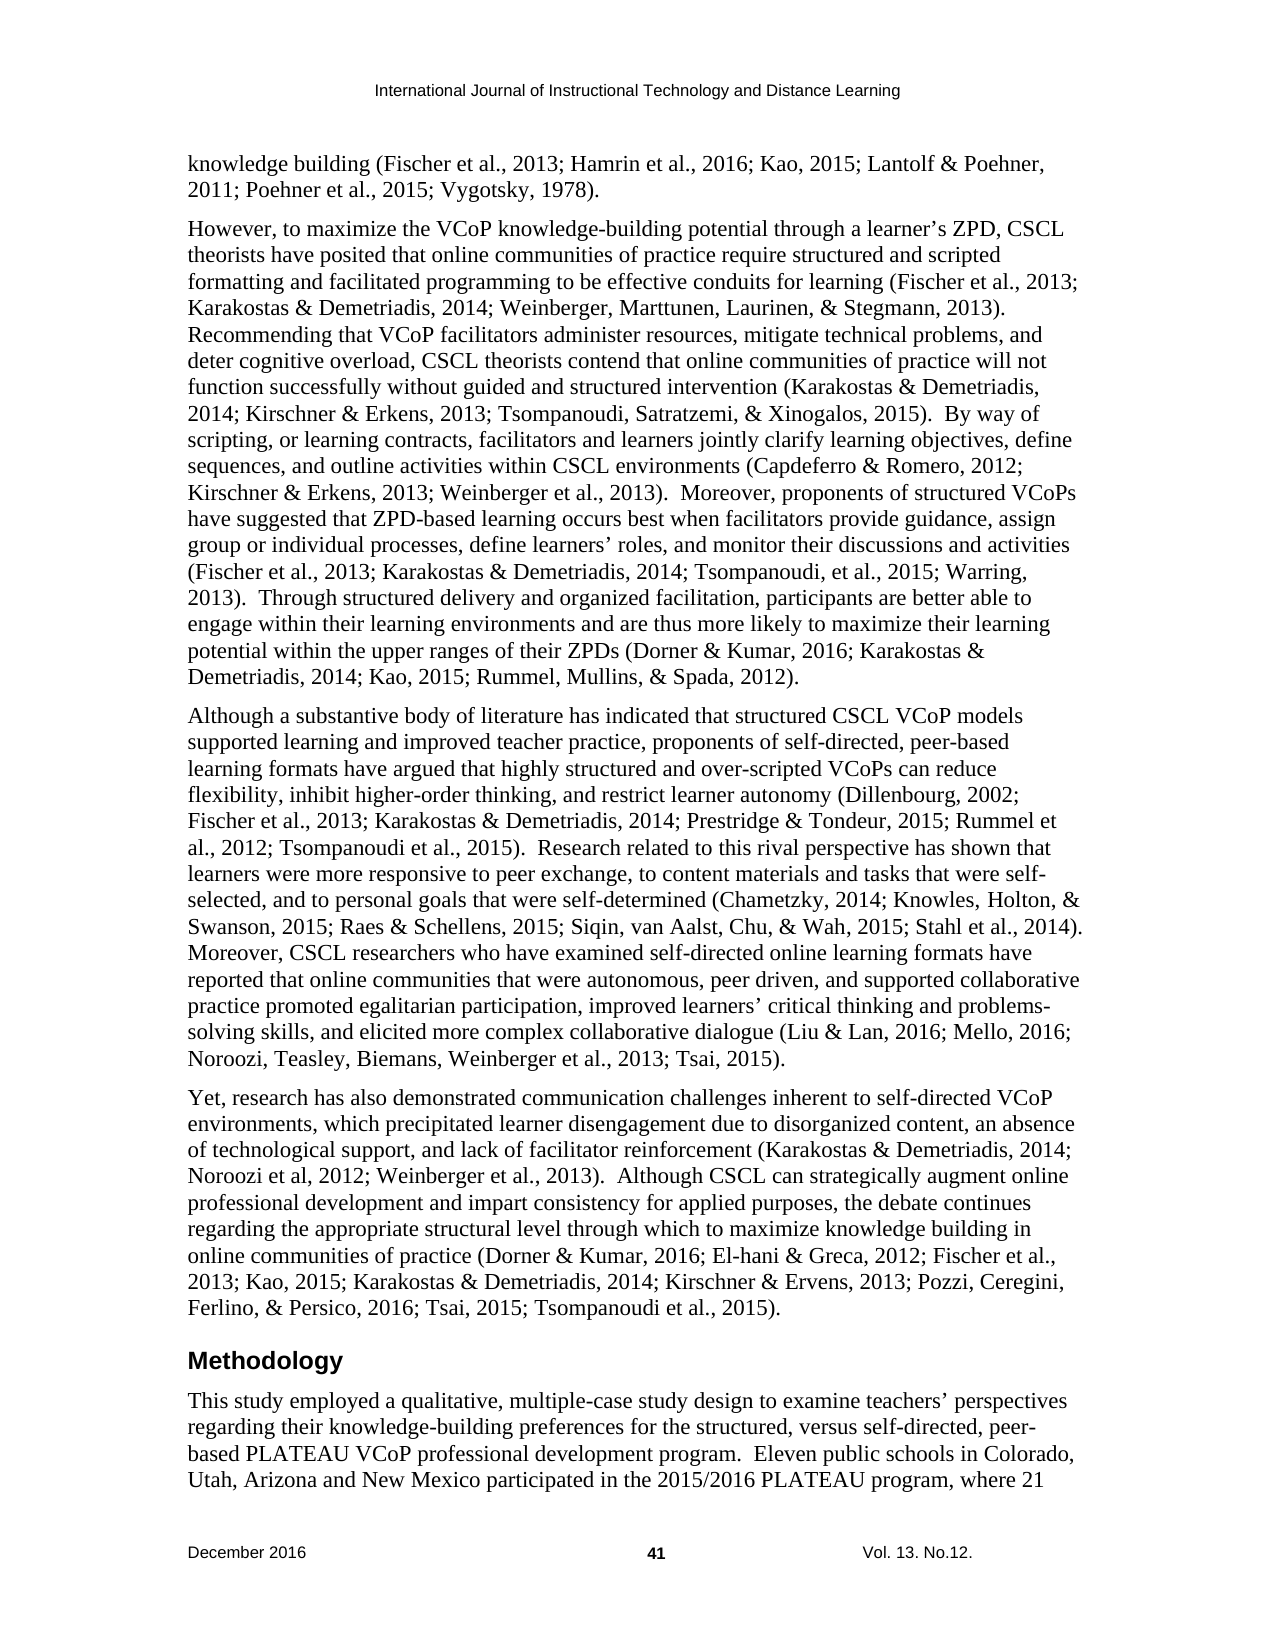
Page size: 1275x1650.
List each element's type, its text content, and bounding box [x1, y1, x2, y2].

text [187, 150, 1087, 203]
text Yet, research has also demonstrated communication challenges inherent to self-directed VCoP environments, which precipitated learner disengagement due to disorganized content, an absence of technological support, and lack of facilitator reinforcement (Karakostas & Demetriadis, 2014; Noroozi et al, 2012; Weinberger et al., 2013). Although CSCL can strategically augment online professional development and impart consistency for applied purposes, the debate continues regarding the appropriate structural level through which to maximize knowledge building in online communities of practice (Dorner & Kumar, 2016; El-hani & Greca, 2012; Fischer et al., 2013; Kao, 2015; Karakostas & Demetriadis, 2014; Kirschner & Ervens, 2013; Pozzi, Ceregini, Ferlino, & Persico, 2016; Tsai, 2015; Tsompanoudi et al., 2015). [187, 1083, 1087, 1321]
subtitle Methodology [187, 1346, 1087, 1374]
text Although a substantive body of literature has indicated that structured CSCL VCoP models supported learning and improved teacher practice, proponents of self-directed, peer-based learning formats have argued that highly structured and over-scripted VCoPs can reduce flexibility, inhibit higher-order thinking, and restrict learner autonomy (Dillenbourg, 2002; Fischer et al., 2013; Karakostas & Demetriadis, 2014; Prestridge & Tondeur, 2015; Rummel et al., 2012; Tsompanoudi et al., 2015). Research related to this rival perspective has shown that learners were more responsive to peer exchange, to content materials and tasks that were self-selected, and to personal goals that were self-determined (Chametzky, 2014; Knowles, Holton, & Swanson, 2015; Raes & Schellens, 2015; Siqin, van Aalst, Chu, & Wah, 2015; Stahl et al., 2014). Moreover, CSCL researchers who have examined self-directed online learning formats have reported that online communities that were autonomous, peer driven, and supported collaborative practice promoted egalitarian participation, improved learners’ critical thinking and problems-solving skills, and elicited more complex collaborative dialogue (Liu & Lan, 2016; Mello, 2016; Noroozi, Teasley, Biemans, Weinberger et al., 2013; Tsai, 2015). [187, 702, 1087, 1071]
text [187, 1387, 1087, 1492]
text However, to maximize the VCoP knowledge-building potential through a learner’s ZPD, CSCL theorists have posited that online communities of practice require structured and scripted formatting and facilitated programming to be effective conduits for learning (Fischer et al., 2013; Karakostas & Demetriadis, 2014; Weinberger, Marttunen, Laurinen, & Stegmann, 2013). Recommending that VCoP facilitators administer resources, mitigate technical problems, and deter cognitive overload, CSCL theorists contend that online communities of practice will not function successfully without guided and structured intervention (Karakostas & Demetriadis, 2014; Kirschner & Erkens, 2013; Tsompanoudi, Satratzemi, & Xinogalos, 2015). By way of scripting, or learning contracts, facilitators and learners jointly clarify learning objectives, define sequences, and outline activities within CSCL environments (Capdeferro & Romero, 2012; Kirschner & Erkens, 2013; Weinberger et al., 2013). Moreover, proponents of structured VCoPs have suggested that ZPD-based learning occurs best when facilitators provide guidance, assign group or individual processes, define learners’ roles, and monitor their discussions and activities (Fischer et al., 2013; Karakostas & Demetriadis, 2014; Tsompanoudi, et al., 2015; Warring, 2013). Through structured delivery and organized facilitation, participants are better able to engage within their learning environments and are thus more likely to maximize their learning potential within the upper ranges of their ZPDs (Dorner & Kumar, 2016; Karakostas & Demetriadis, 2014; Kao, 2015; Rummel, Mullins, & Spada, 2012). [187, 215, 1087, 689]
